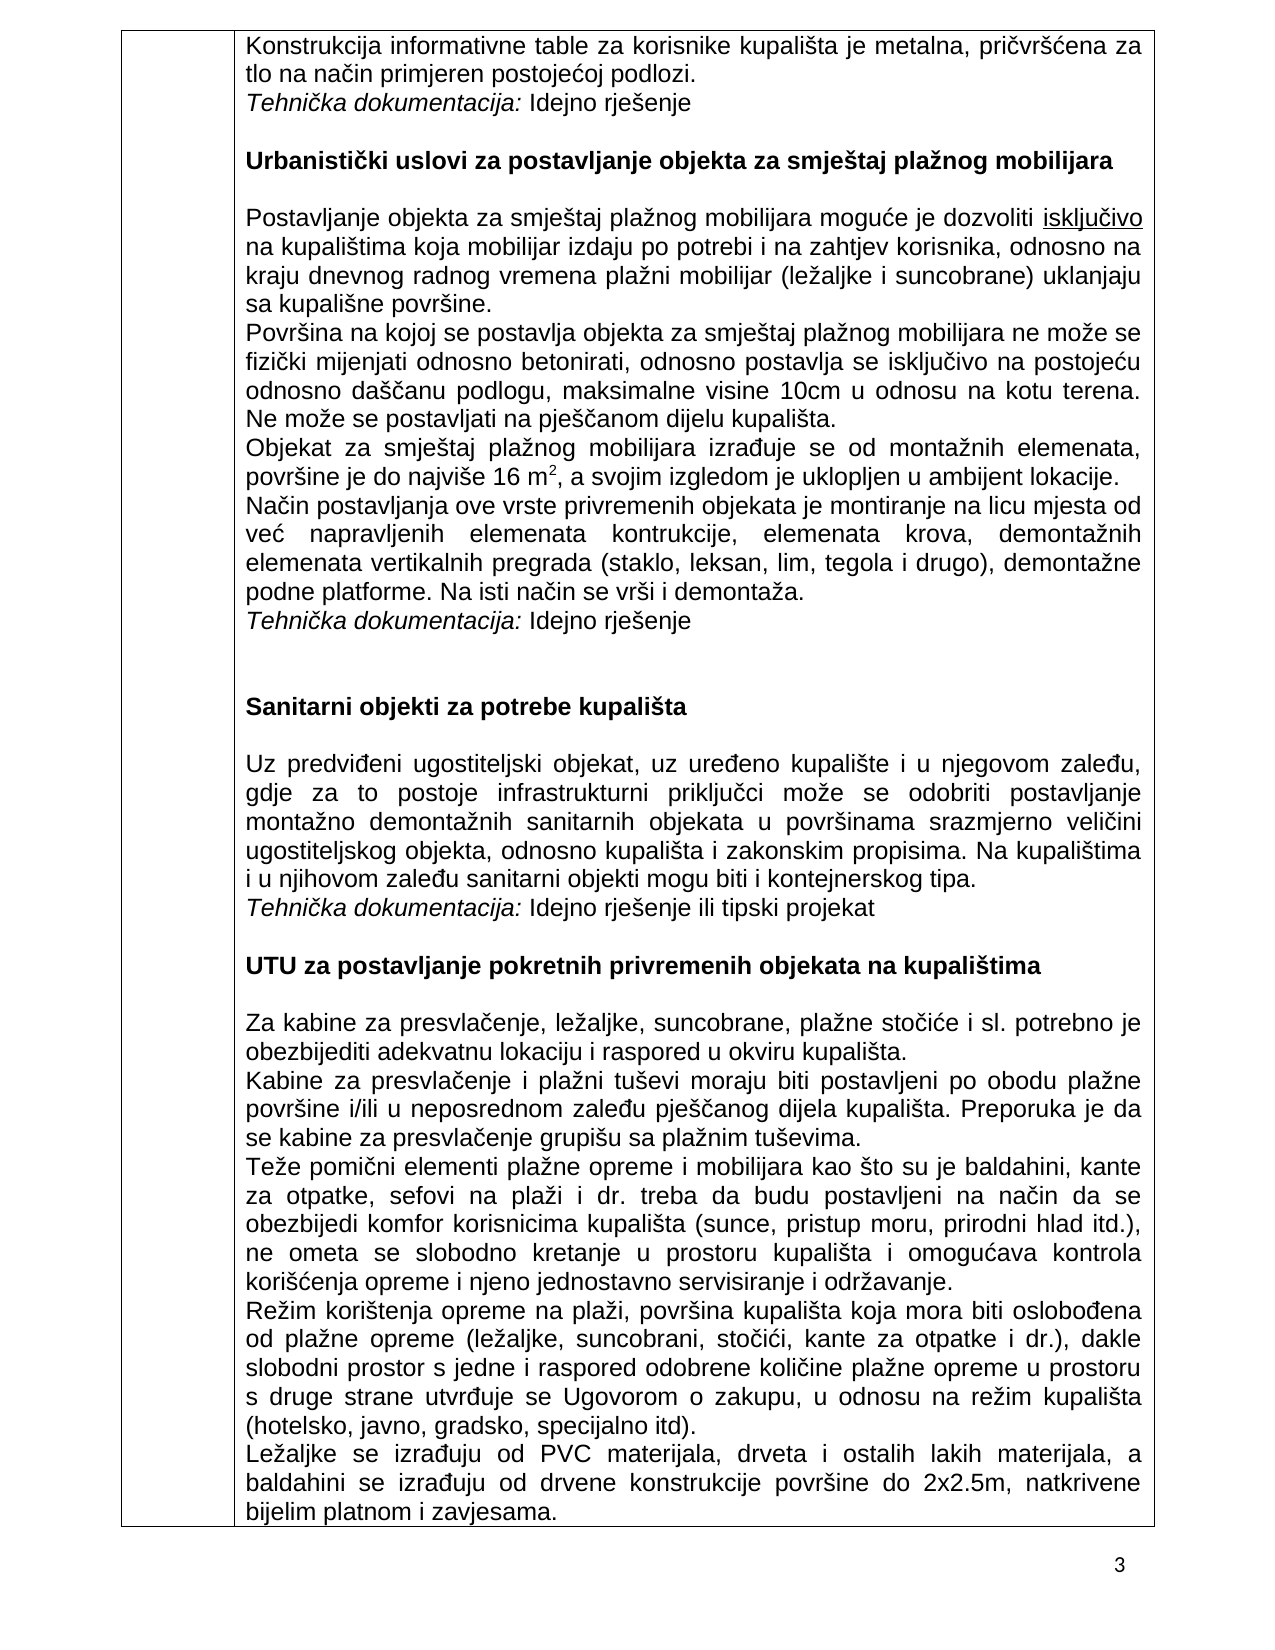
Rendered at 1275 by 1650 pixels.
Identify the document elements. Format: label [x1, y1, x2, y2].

table_cell [122, 31, 234, 1526]
table_cell [235, 31, 1154, 1526]
